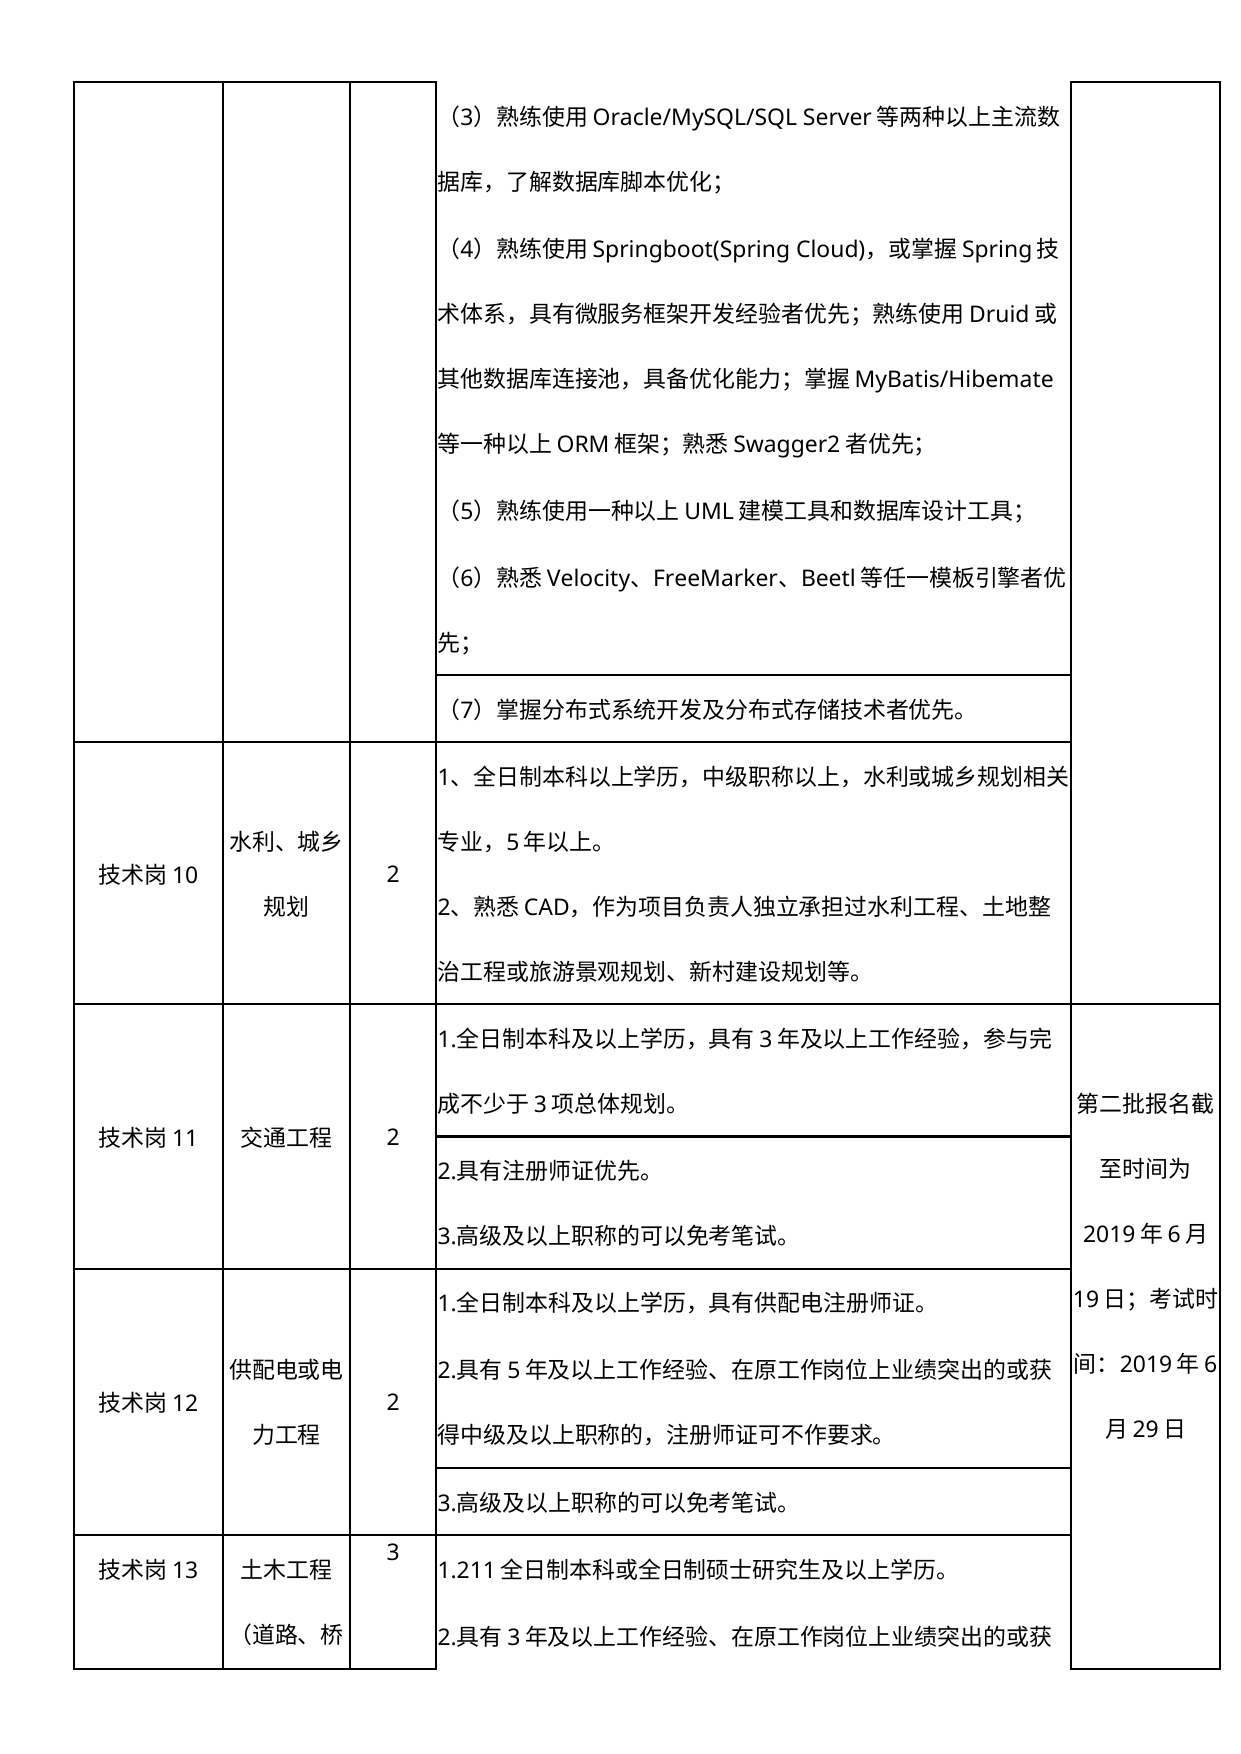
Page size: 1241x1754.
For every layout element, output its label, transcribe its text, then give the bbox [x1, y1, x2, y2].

table_cell 第二批报名截至时间为2019年6月19日；考试时间：2019年6月29日 [1072, 1005, 1219, 1668]
table_cell 3 [351, 1536, 435, 1668]
table_cell 2 [351, 1270, 435, 1534]
table_cell 技术岗10 [75, 743, 222, 1003]
table_cell 技术岗12 [75, 1270, 222, 1534]
table_cell 2.具有注册师证优先。 3.高级及以上职称的可以免考笔试。 [437, 1138, 1070, 1267]
table_cell 技术岗13 [75, 1536, 222, 1668]
table_cell （4）熟练使用Springboot(Spring Cloud)，或掌握Spring技术体系，具有微服务框架开发经验者优先；熟练使用Druid或其他数据库连接池，具备优化能力；掌握MyBatis/Hibemate等一种以上ORM框架；熟悉Swagger2者优先； [437, 213, 1070, 475]
table_cell （7）掌握分布式系统开发及分布式存储技术者优先。 [437, 676, 1070, 741]
table_cell 1、全日制本科以上学历，中级职称以上，水利或城乡规划相关专业，5年以上。 2、熟悉CAD，作为项目负责人独立承担过水利工程、土地整治工程或旅游景观规划、新村建设规划等。 [437, 743, 1070, 1003]
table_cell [437, 1601, 1070, 1668]
table_cell 技术岗11 [75, 1005, 222, 1267]
table_cell 3.高级及以上职称的可以免考笔试。 [437, 1469, 1070, 1534]
table_cell 2 [351, 1005, 435, 1267]
table_cell 供配电或电力工程 [224, 1270, 349, 1534]
table_cell （3）熟练使用Oracle/MySQL/SQL Server等两种以上主流数据库，了解数据库脚本优化； [437, 81, 1070, 213]
table_cell 1.211全日制本科或全日制硕士研究生及以上学历。 [437, 1536, 1070, 1601]
table_cell 水利、城乡规划 [224, 743, 349, 1003]
table_cell 1.全日制本科及以上学历，具有3年及以上工作经验，参与完成不少于3项总体规划。 [437, 1005, 1070, 1135]
table_cell 交通工程 [224, 1005, 349, 1267]
table_cell （5）熟练使用一种以上UML建模工具和数据库设计工具； [437, 475, 1070, 542]
table_cell 土木工程（道路、桥梁、岩土方向） [224, 1536, 349, 1668]
table_cell 1.全日制本科及以上学历，具有供配电注册师证。 [437, 1270, 1070, 1334]
table_cell （6）熟悉Velocity、FreeMarker、Beetl等任一模板引擎者优先； [437, 542, 1070, 674]
table_cell 2 [351, 743, 435, 1003]
table_cell 2.具有5年及以上工作经验、在原工作岗位上业绩突出的或获得中级及以上职称的，注册师证可不作要求。 [437, 1335, 1070, 1467]
